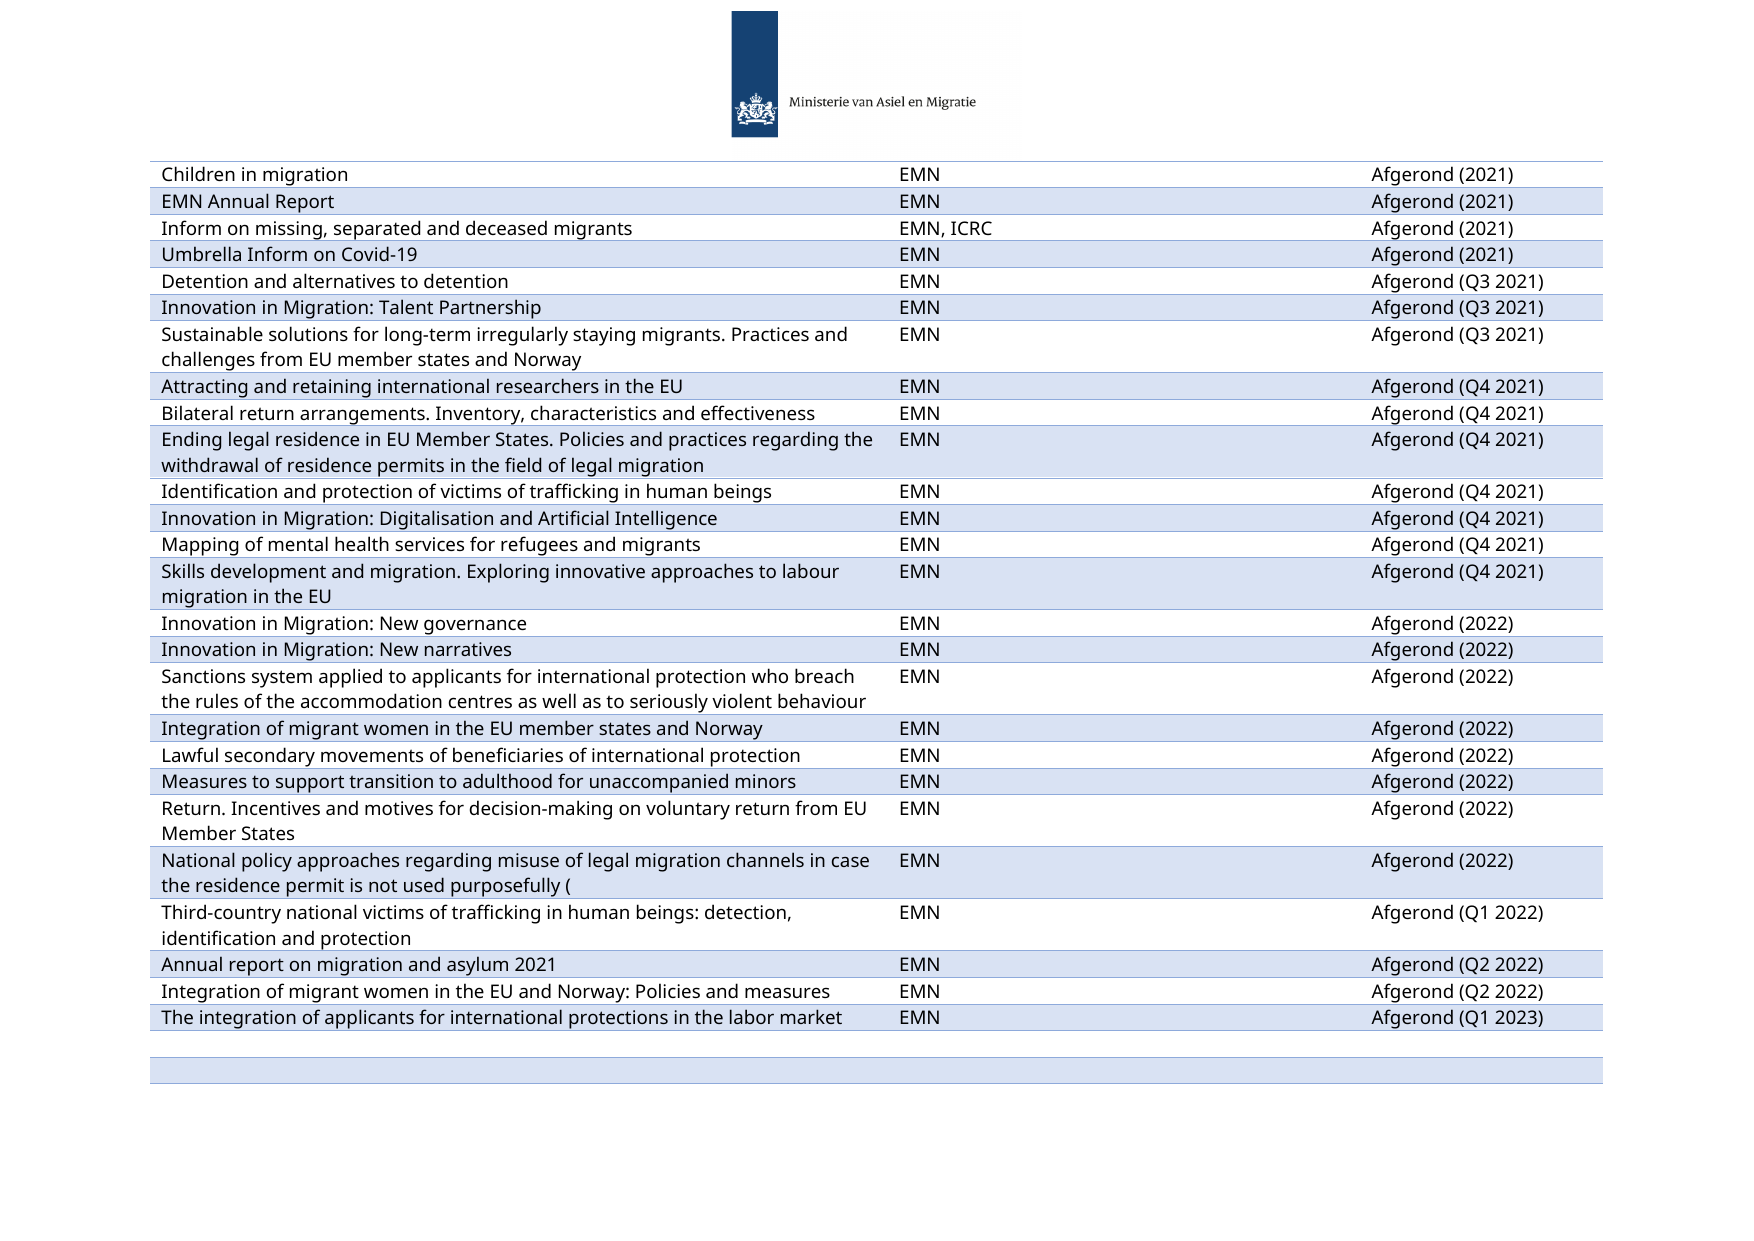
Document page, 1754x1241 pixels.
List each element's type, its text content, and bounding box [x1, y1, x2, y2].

table_cell Children in migration [150, 162, 888, 187]
table_cell [150, 1058, 888, 1083]
table_cell Afgerond (Q4 2021) [1360, 400, 1603, 425]
table_cell Ending legal residence in EU Member States. Policies and practices regarding the withdrawal of residence permits in the field of legal migration [150, 426, 888, 477]
table_cell EMN [888, 769, 1360, 794]
table_cell EMN [888, 715, 1360, 741]
table_cell Afgerond (2022) [1360, 795, 1603, 846]
table_cell EMN [888, 951, 1360, 977]
table_cell EMN [888, 637, 1360, 662]
table_cell Detention and alternatives to detention [150, 268, 888, 293]
table_cell EMN [888, 373, 1360, 399]
table_cell Return. Incentives and motives for decision-making on voluntary return from EU Member States [150, 795, 888, 846]
table_cell EMN [888, 795, 1360, 846]
table_cell [150, 1031, 888, 1057]
table_cell Afgerond (Q2 2022) [1360, 951, 1603, 977]
table_cell EMN [888, 899, 1360, 950]
table_cell Identification and protection of victims of trafficking in human beings [150, 479, 888, 504]
table_cell Sustainable solutions for long-term irregularly staying migrants. Practices and challenges from EU member states and Norway [150, 321, 888, 372]
table_cell Integration of migrant women in the EU and Norway: Policies and measures [150, 978, 888, 1003]
table_cell Afgerond (Q3 2021) [1360, 295, 1603, 320]
table_cell EMN Annual Report [150, 188, 888, 214]
table_cell EMN [888, 241, 1360, 267]
table_cell Afgerond (2021) [1360, 188, 1603, 214]
table_cell Afgerond (2021) [1360, 162, 1603, 187]
table_cell Afgerond (Q3 2021) [1360, 268, 1603, 293]
table_cell Bilateral return arrangements. Inventory, characteristics and effectiveness [150, 400, 888, 425]
table_cell The integration of applicants for international protections in the labor market [150, 1005, 888, 1030]
table_cell [1360, 1031, 1603, 1057]
table_cell Measures to support transition to adulthood for unaccompanied minors [150, 769, 888, 794]
table_cell EMN [888, 188, 1360, 214]
table_cell Afgerond (Q3 2021) [1360, 321, 1603, 372]
table_cell Innovation in Migration: New governance [150, 610, 888, 636]
table_cell Annual report on migration and asylum 2021 [150, 951, 888, 977]
table_cell [888, 1058, 1360, 1083]
table_cell Afgerond (2021) [1360, 241, 1603, 267]
table_cell Lawful secondary movements of beneficiaries of international protection [150, 742, 888, 767]
table_cell Umbrella Inform on Covid-19 [150, 241, 888, 267]
table_cell Afgerond (2021) [1360, 215, 1603, 240]
table_cell EMN [888, 162, 1360, 187]
table_cell Afgerond (Q4 2021) [1360, 505, 1603, 531]
table_cell Afgerond (Q2 2022) [1360, 978, 1603, 1003]
table_cell EMN [888, 532, 1360, 557]
table_cell Innovation in Migration: New narratives [150, 637, 888, 662]
table_cell Afgerond (Q4 2021) [1360, 373, 1603, 399]
table_cell Innovation in Migration: Talent Partnership [150, 295, 888, 320]
table_cell EMN, ICRC [888, 215, 1360, 240]
table_cell EMN [888, 321, 1360, 372]
table_cell Attracting and retaining international researchers in the EU [150, 373, 888, 399]
table_cell EMN [888, 663, 1360, 714]
table_cell EMN [888, 268, 1360, 293]
table_cell Sanctions system applied to applicants for international protection who breach the rules of the accommodation centres as well as to seriously violent behaviour [150, 663, 888, 714]
table_cell Afgerond (2022) [1360, 715, 1603, 741]
table_cell [1360, 1058, 1603, 1083]
table_cell EMN [888, 742, 1360, 767]
table_cell EMN [888, 479, 1360, 504]
table_cell Innovation in Migration: Digitalisation and Artificial Intelligence [150, 505, 888, 531]
table_cell Afgerond (Q1 2022) [1360, 899, 1603, 950]
table_cell Skills development and migration. Exploring innovative approaches to labour migration in the EU [150, 558, 888, 609]
table_cell EMN [888, 847, 1360, 898]
table_cell EMN [888, 1005, 1360, 1030]
table_cell Inform on missing, separated and deceased migrants [150, 215, 888, 240]
table_cell Afgerond (Q4 2021) [1360, 558, 1603, 609]
table_cell EMN [888, 610, 1360, 636]
table_cell Afgerond (2022) [1360, 610, 1603, 636]
table_cell [888, 1031, 1360, 1057]
table_cell Third-country national victims of trafficking in human beings: detection, identification and protection [150, 899, 888, 950]
table_cell EMN [888, 426, 1360, 477]
table_cell Afgerond (Q4 2021) [1360, 532, 1603, 557]
table_cell Mapping of mental health services for refugees and migrants [150, 532, 888, 557]
table_cell Afgerond (2022) [1360, 637, 1603, 662]
table_cell EMN [888, 505, 1360, 531]
table_cell Afgerond (2022) [1360, 847, 1603, 898]
table_cell Afgerond (2022) [1360, 742, 1603, 767]
table_cell National policy approaches regarding misuse of legal migration channels in case the residence permit is not used purposefully ( [150, 847, 888, 898]
picture [731, 11, 1023, 161]
table_cell Afgerond (Q1 2023) [1360, 1005, 1603, 1030]
table_cell EMN [888, 400, 1360, 425]
table_cell Integration of migrant women in the EU member states and Norway [150, 715, 888, 741]
table_cell EMN [888, 295, 1360, 320]
table_cell EMN [888, 978, 1360, 1003]
table_cell Afgerond (2022) [1360, 663, 1603, 714]
table_cell Afgerond (2022) [1360, 769, 1603, 794]
table_cell EMN [888, 558, 1360, 609]
table_cell Afgerond (Q4 2021) [1360, 479, 1603, 504]
table_cell Afgerond (Q4 2021) [1360, 426, 1603, 477]
